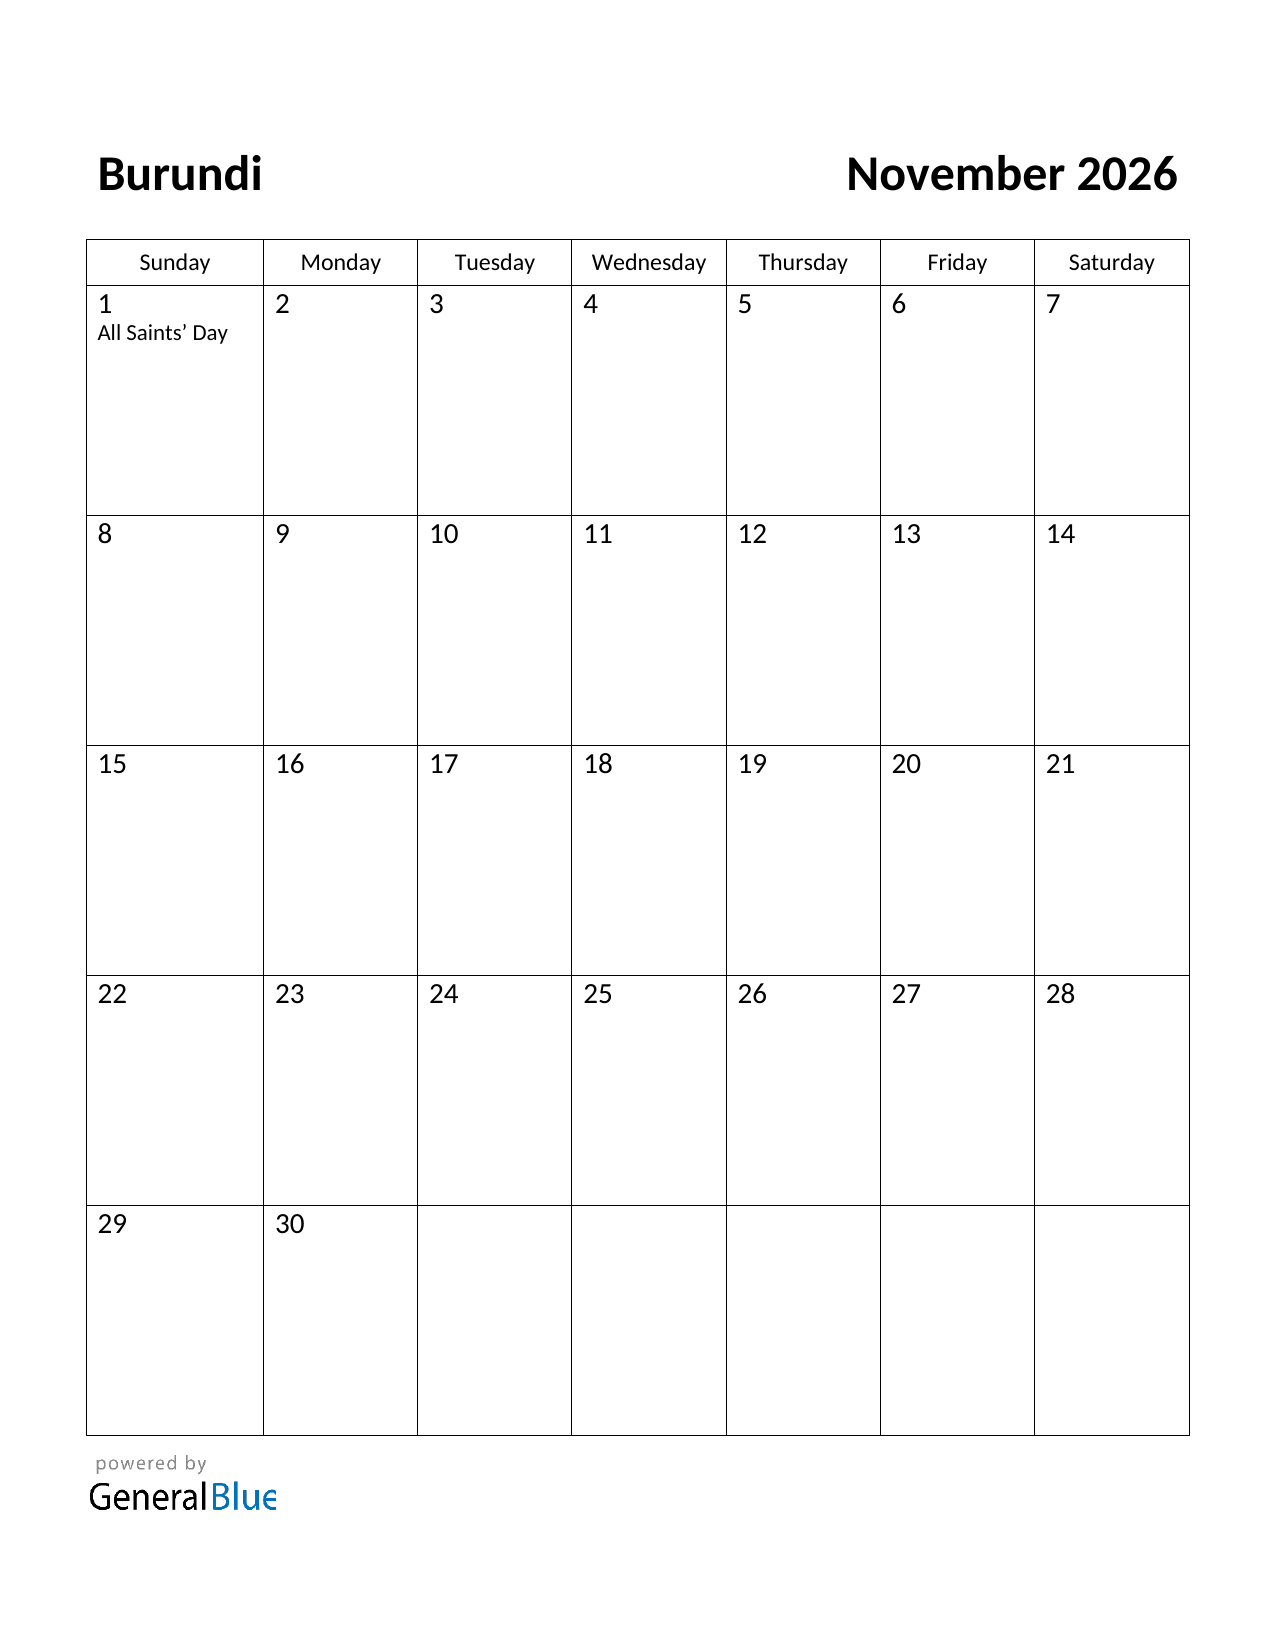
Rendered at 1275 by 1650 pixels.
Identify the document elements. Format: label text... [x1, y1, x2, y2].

table_cell [418, 1206, 571, 1238]
table_cell [264, 548, 417, 744]
table_cell [1035, 548, 1189, 744]
table_cell [572, 318, 726, 514]
table_cell [418, 778, 571, 974]
table_cell [727, 1238, 880, 1434]
table_cell 20 [881, 746, 1034, 778]
table_cell [572, 778, 726, 974]
table_cell [264, 1238, 417, 1434]
table_cell [418, 548, 571, 744]
table_cell [418, 1008, 571, 1204]
table_cell 25 [572, 976, 726, 1008]
table_cell [87, 548, 263, 744]
table_cell [264, 318, 417, 514]
table_cell [87, 1238, 263, 1434]
table_cell [1035, 778, 1189, 974]
table_cell [1035, 1206, 1189, 1238]
table_cell Tuesday [418, 240, 571, 284]
table_cell [1035, 1008, 1189, 1204]
table_cell Saturday [1035, 240, 1189, 284]
table_cell 7 [1035, 286, 1189, 318]
table_cell 2 [264, 286, 417, 318]
table_cell 1 [87, 286, 263, 318]
table_cell 26 [727, 976, 880, 1008]
table_cell 27 [881, 976, 1034, 1008]
table_cell Sunday [87, 240, 263, 284]
table_header Burundi [86, 105, 572, 239]
table_cell [881, 318, 1034, 514]
table_cell [572, 1238, 726, 1434]
table_cell 24 [418, 976, 571, 1008]
table_cell 13 [881, 516, 1034, 548]
table_cell [87, 778, 263, 974]
table_cell [572, 1008, 726, 1204]
table_cell 16 [264, 746, 417, 778]
table_cell [1035, 318, 1189, 514]
table_cell [881, 1008, 1034, 1204]
table_cell Monday [264, 240, 417, 284]
table_cell 28 [1035, 976, 1189, 1008]
table_cell [572, 1206, 726, 1238]
table_cell Wednesday [572, 240, 726, 284]
picture [88, 1452, 276, 1515]
table_cell 29 [87, 1206, 263, 1238]
table_cell 10 [418, 516, 571, 548]
table_cell 9 [264, 516, 417, 548]
table_cell 8 [87, 516, 263, 548]
table_cell Thursday [727, 240, 880, 284]
table_cell [881, 1206, 1034, 1238]
table_cell 30 [264, 1206, 417, 1238]
table_cell [727, 1008, 880, 1204]
table_cell 4 [572, 286, 726, 318]
table_cell Friday [881, 240, 1034, 284]
table_cell [881, 778, 1034, 974]
table_cell 23 [264, 976, 417, 1008]
table_cell [86, 1436, 1189, 1534]
table_cell [881, 1238, 1034, 1434]
table_cell 5 [727, 286, 880, 318]
table_cell [87, 1008, 263, 1204]
table_cell [727, 548, 880, 744]
table_cell [572, 548, 726, 744]
table_cell 17 [418, 746, 571, 778]
table_cell [727, 778, 880, 974]
table_cell [727, 1206, 880, 1238]
table_cell [727, 318, 880, 514]
table_cell 18 [572, 746, 726, 778]
table_cell [881, 548, 1034, 744]
table_cell 19 [727, 746, 880, 778]
table_cell 22 [87, 976, 263, 1008]
table_cell [418, 318, 571, 514]
table_cell 21 [1035, 746, 1189, 778]
table_cell 6 [881, 286, 1034, 318]
table_cell All Saints’ Day [87, 318, 263, 514]
table_header November 2026 [572, 105, 1189, 239]
table_cell 12 [727, 516, 880, 548]
table_cell 3 [418, 286, 571, 318]
table_cell 11 [572, 516, 726, 548]
table_cell [264, 1008, 417, 1204]
table_cell [1035, 1238, 1189, 1434]
table_cell [264, 778, 417, 974]
table_cell [418, 1238, 571, 1434]
table_cell 14 [1035, 516, 1189, 548]
table_cell 15 [87, 746, 263, 778]
